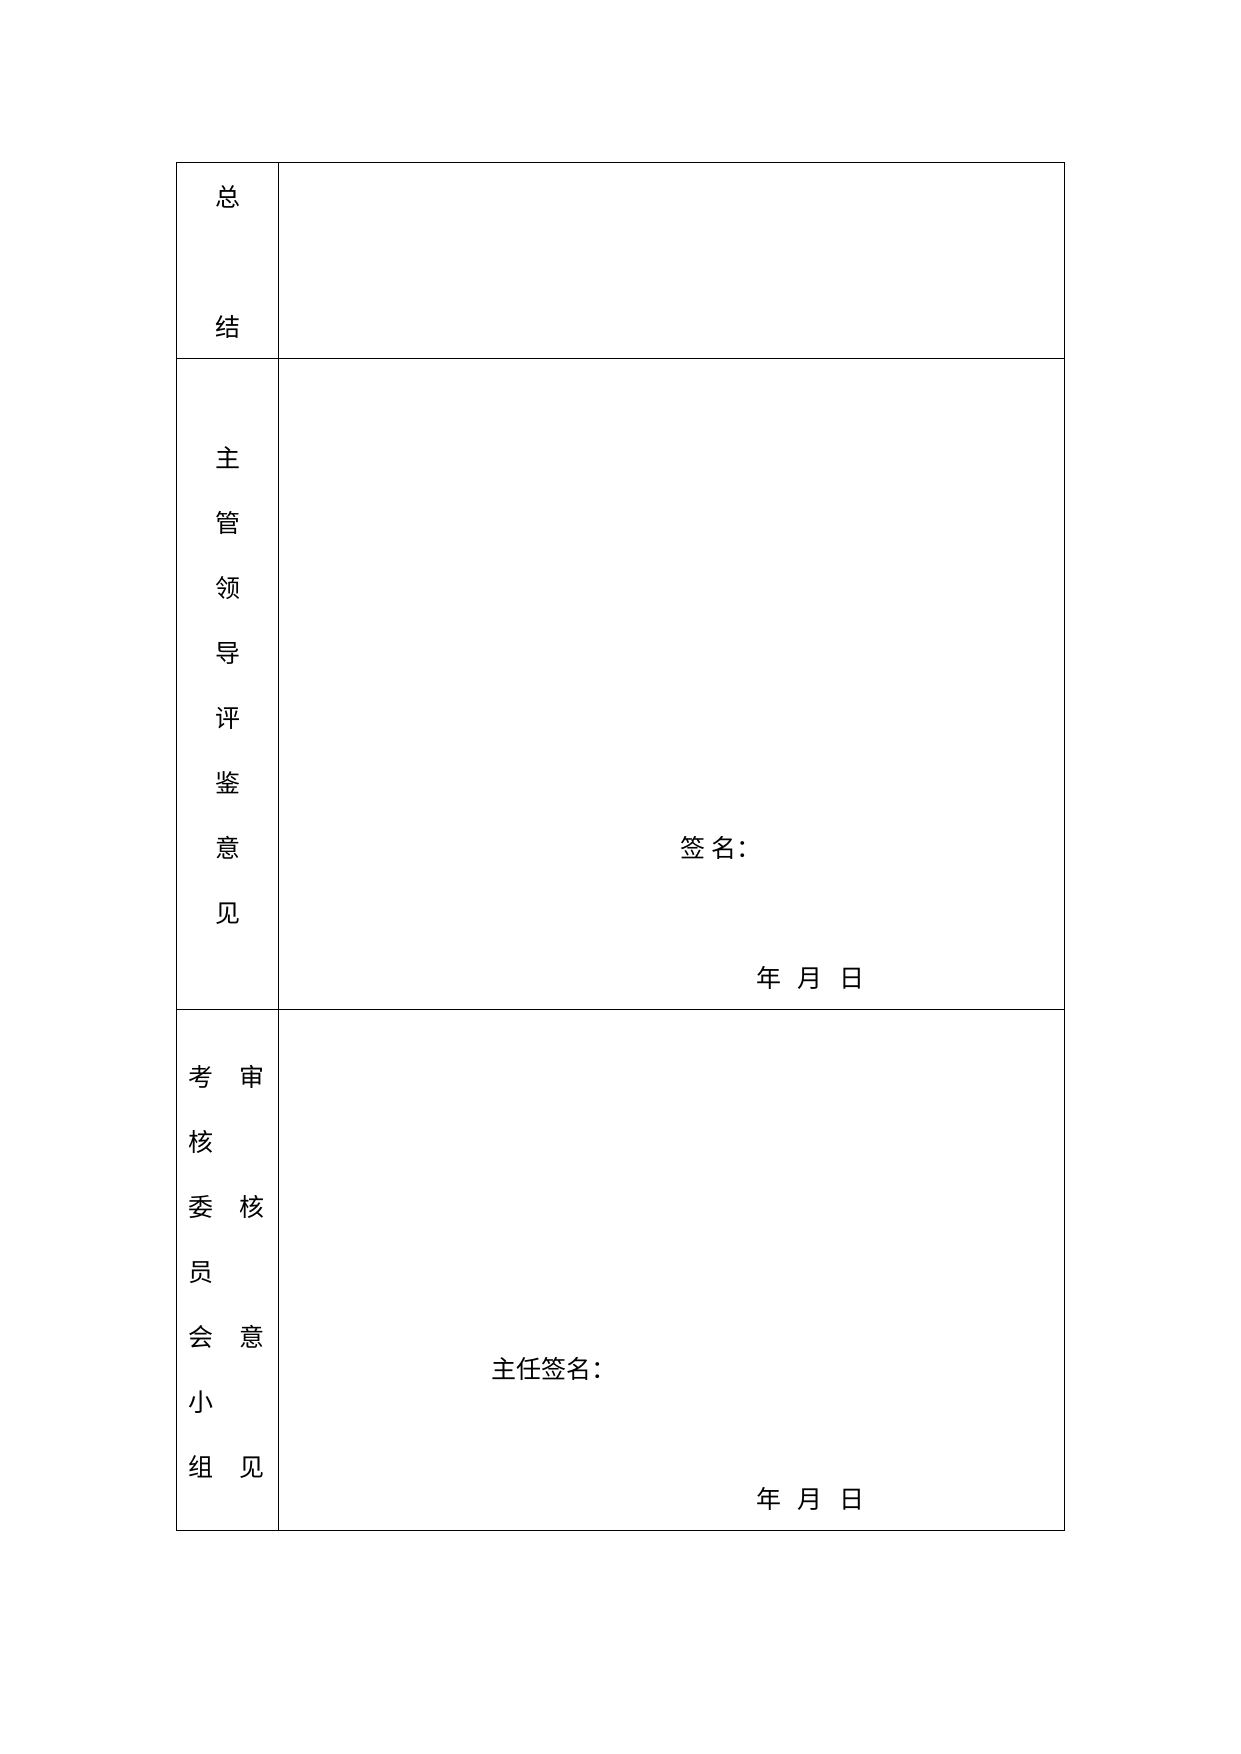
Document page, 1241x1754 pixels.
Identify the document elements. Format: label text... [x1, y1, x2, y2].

table_cell 签 名： 年 月 日 [279, 359, 1064, 1009]
table_cell 主 管 领 导 评 鉴 意 见 [177, 359, 278, 1009]
table_cell 主任签名： 年 月 日 [279, 1010, 1064, 1530]
table_cell 考核委员会小组 [177, 1010, 224, 1530]
table_cell 审 核 意 见 [225, 1010, 278, 1530]
table_cell [279, 163, 1064, 358]
table_cell 本 年 度 思 想 工 作 总 结 [177, 163, 278, 358]
